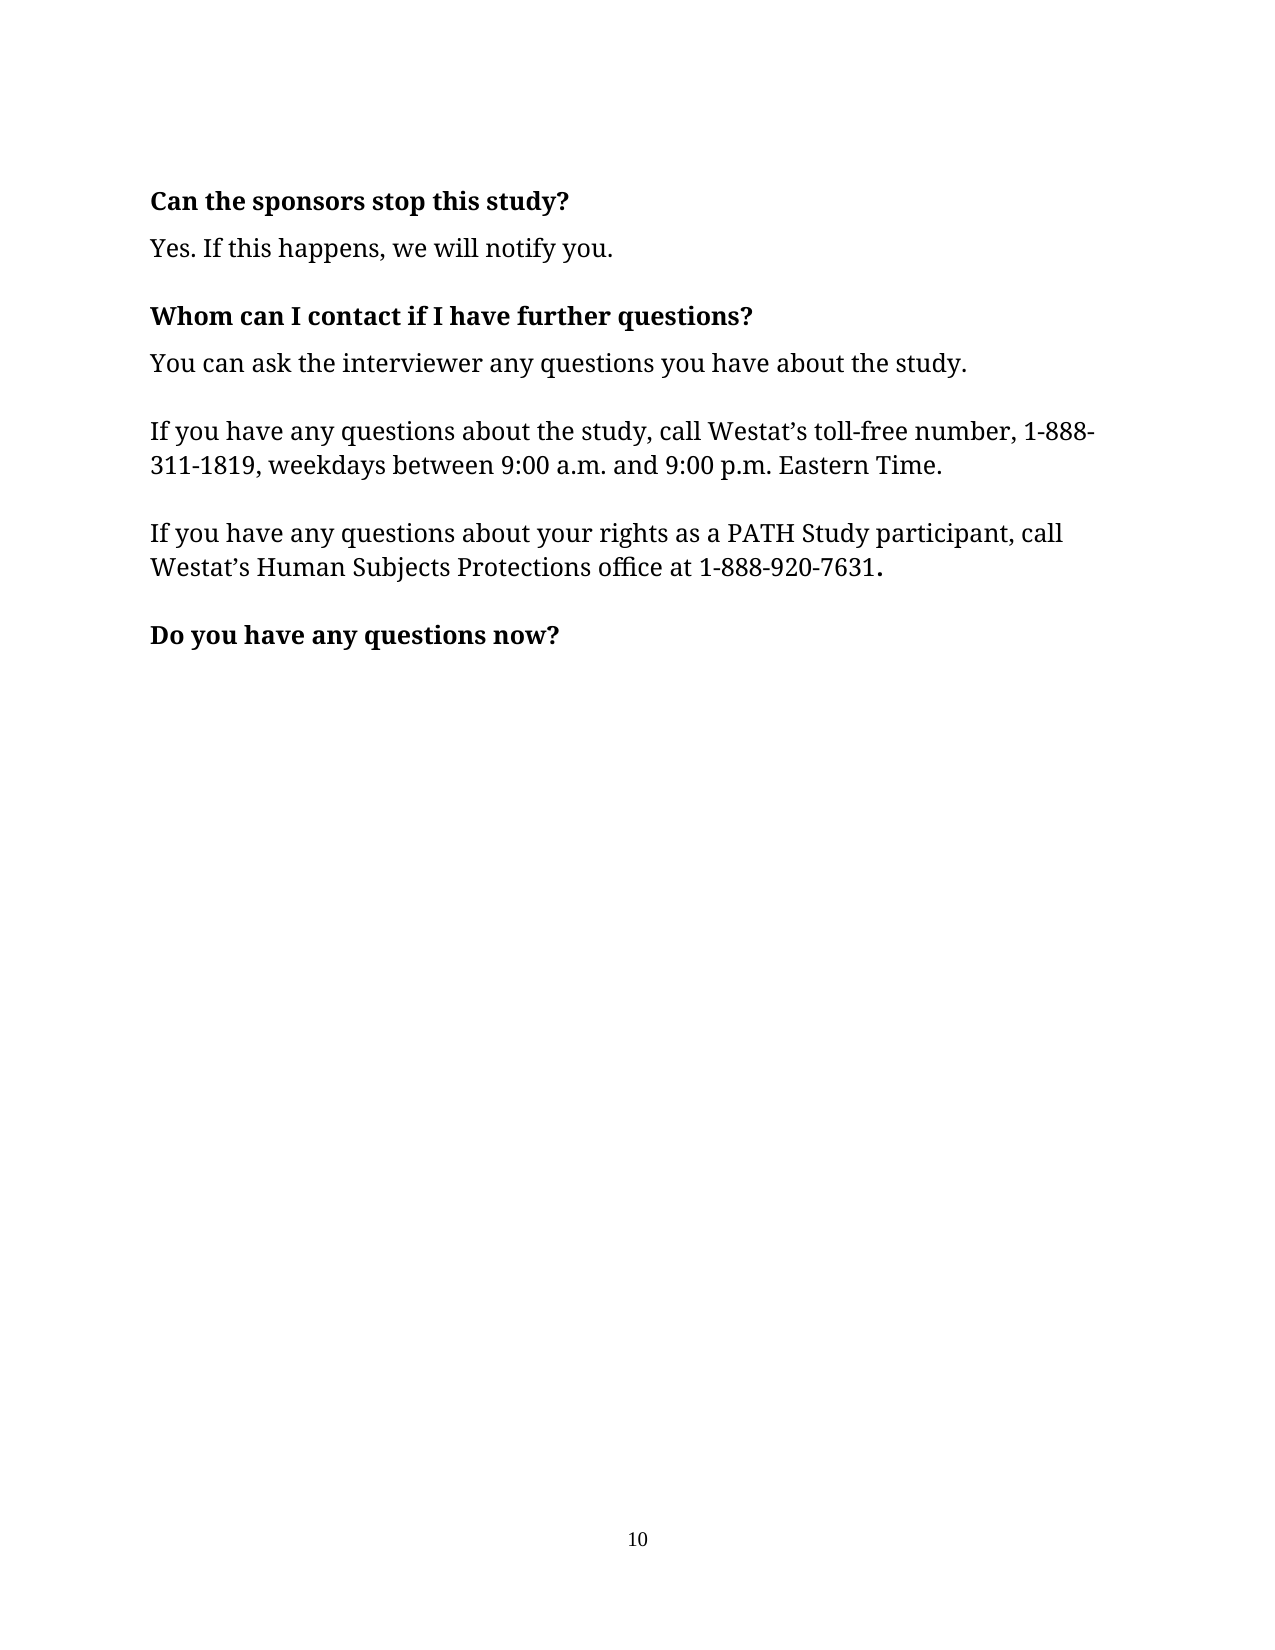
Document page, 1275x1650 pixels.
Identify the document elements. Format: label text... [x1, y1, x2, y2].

text You can ask the interviewer any questions you have about the study. [150, 345, 1125, 379]
text Do you have any questions now? [150, 618, 1125, 652]
text Can the sponsors stop this study? [150, 184, 1125, 218]
text If you have any questions about your rights as a PATH Study participant, call Westat’s Human Subjects Protections office at 1-888-920-7631. [150, 516, 1125, 584]
text Whom can I contact if I have further questions? [150, 299, 1125, 333]
text If you have any questions about the study, call Westat’s toll-free number, 1-888-311-1819, weekdays between 9:00 a.m. and 9:00 p.m. Eastern Time. [150, 413, 1125, 482]
text Yes. If this happens, we will notify you. [150, 231, 1125, 265]
